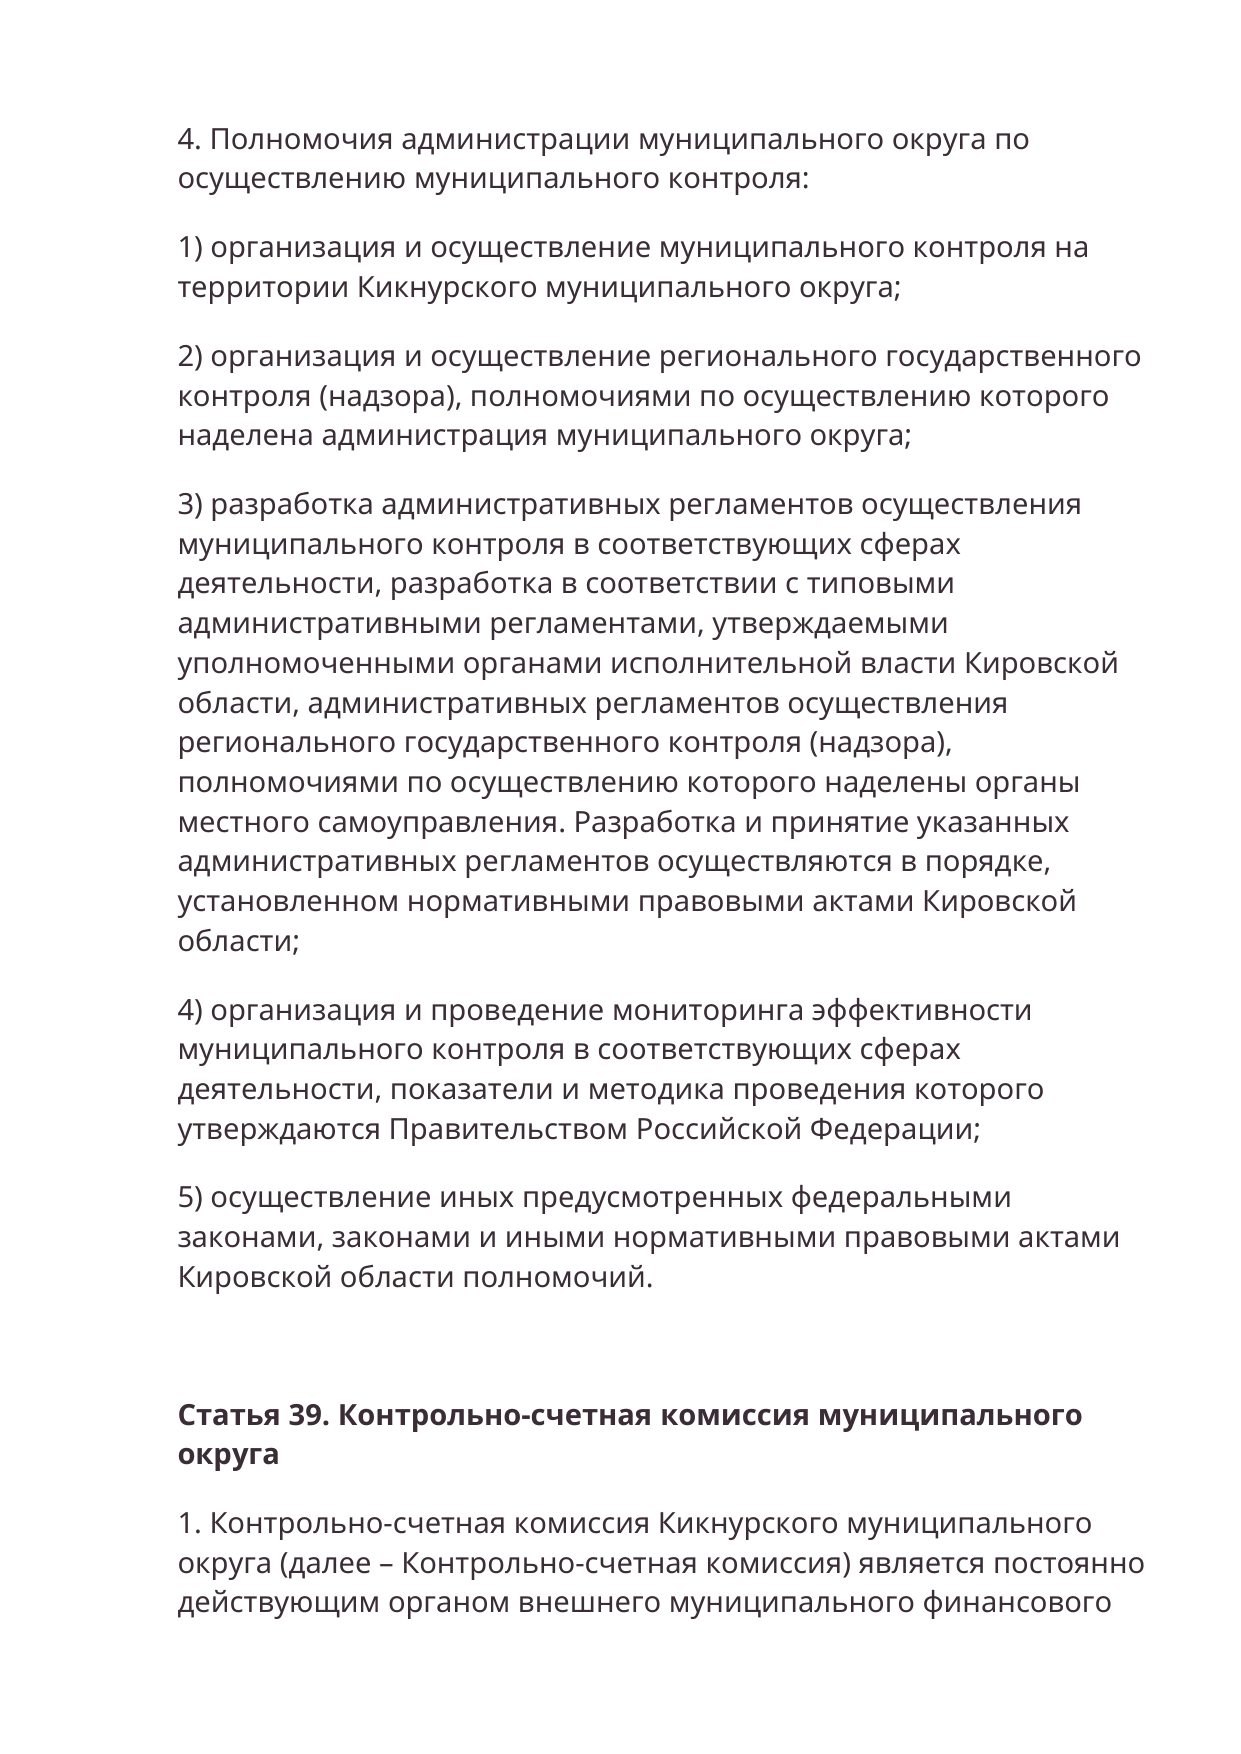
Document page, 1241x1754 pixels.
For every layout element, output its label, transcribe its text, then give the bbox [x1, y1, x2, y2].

text 2) организация и осуществление регионального государственного контроля (надзора), полномочиями по осуществлению которого наделена администрация муниципального округа; [177, 335, 1152, 454]
text 3) разработка административных регламентов осуществления муниципального контроля в соответствующих сферах деятельности, разработка в соответствии с типовыми административными регламентами, утверждаемыми уполномоченными органами исполнительной власти Кировской области, административных регламентов осуществления регионального государственного контроля (надзора), полномочиями по осуществлению которого наделены органы местного самоуправления. Разработка и принятие указанных административных регламентов осуществляются в порядке, установленном нормативными правовыми актами Кировской области; [177, 483, 1152, 960]
text 1) организация и осуществление муниципального контроля на территории Кикнурского муниципального округа; [177, 227, 1152, 306]
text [177, 1502, 1152, 1621]
text 5) осуществление иных предусмотренных федеральными законами, законами и иными нормативными правовыми актами Кировской области полномочий. [177, 1177, 1152, 1296]
text 4. Полномочия администрации муниципального округа по осуществлению муниципального контроля: [177, 118, 1152, 197]
text 4) организация и проведение мониторинга эффективности муниципального контроля в соответствующих сферах деятельности, показатели и методика проведения которого утверждаются Правительством Российской Федерации; [177, 989, 1152, 1148]
text Статья 39. Контрольно-счетная комиссия муниципального округа [177, 1394, 1152, 1473]
